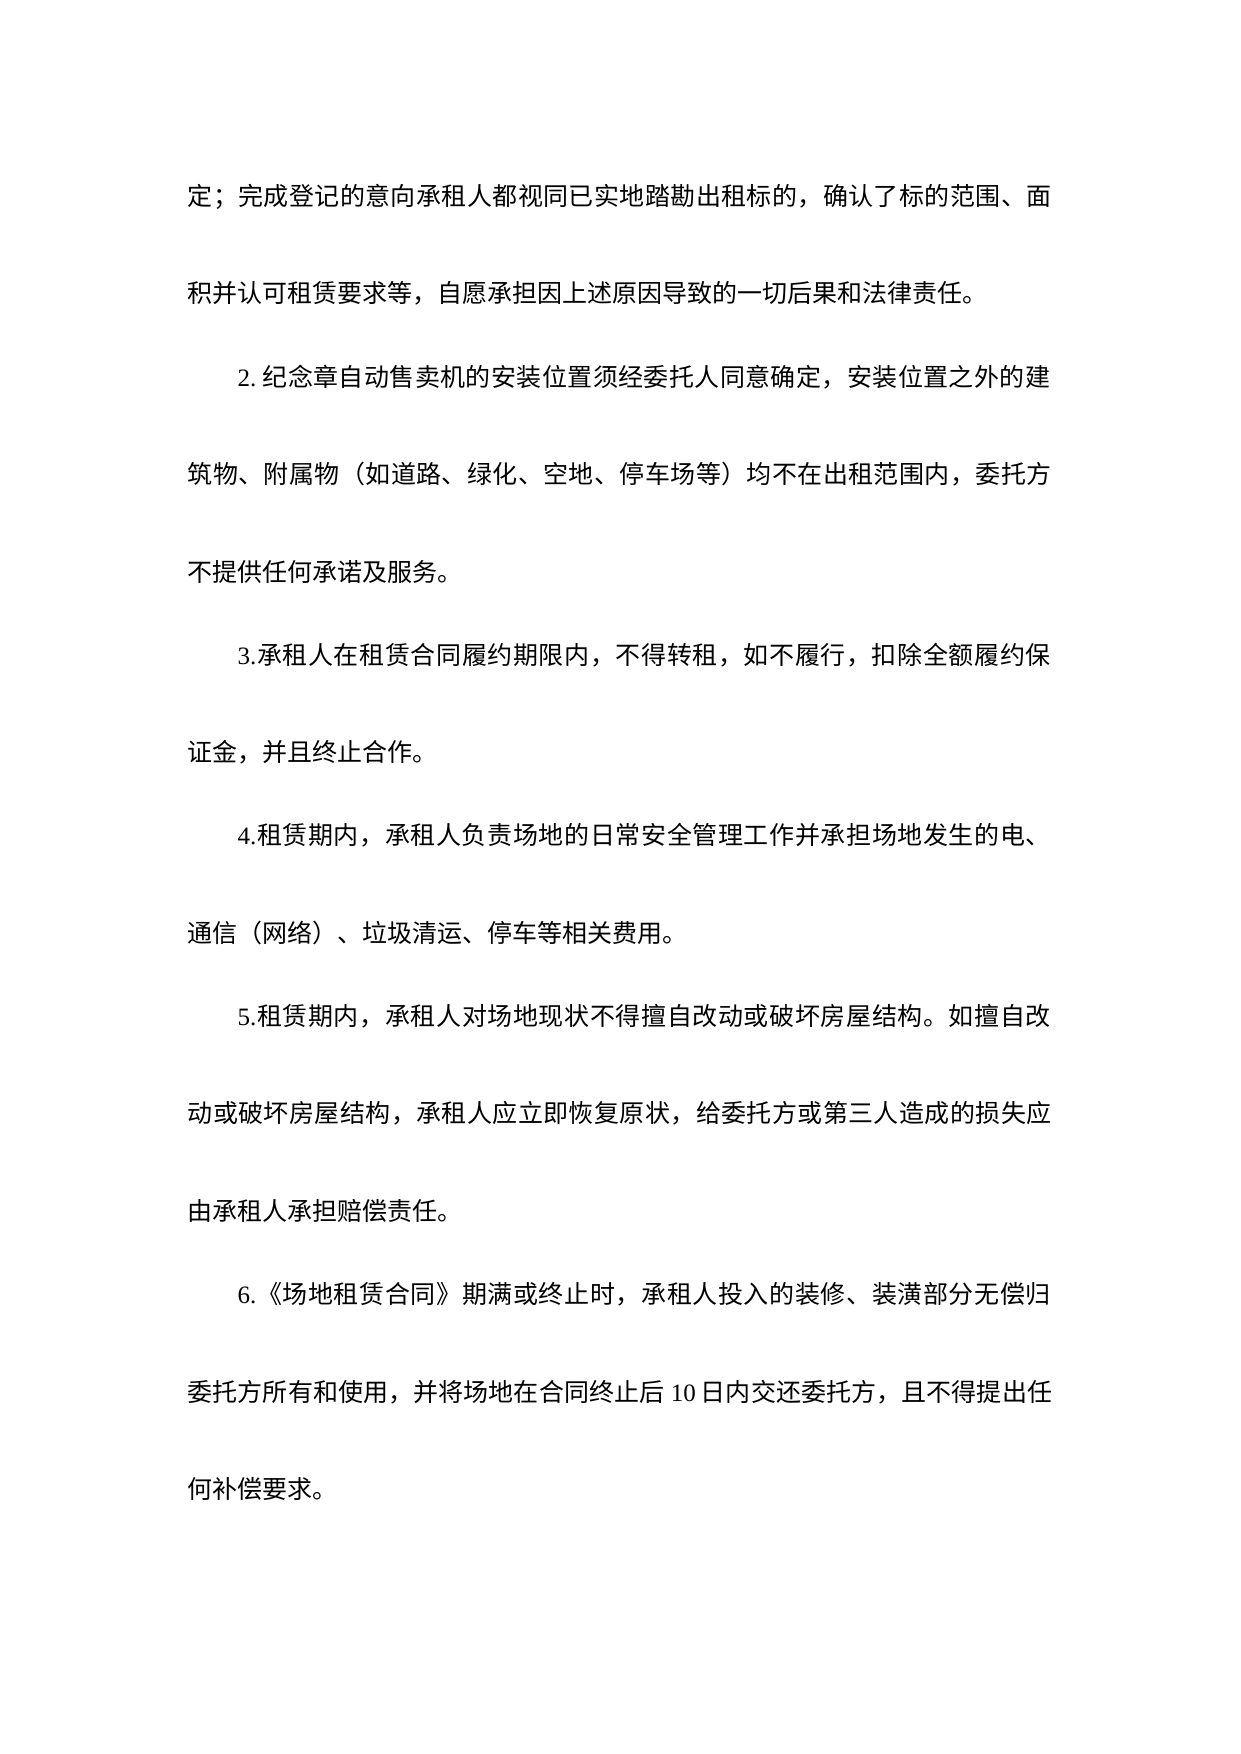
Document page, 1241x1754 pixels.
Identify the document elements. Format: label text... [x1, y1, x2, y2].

text 2. 纪念章自动售卖机的安装位置须经委托人同意确定，安装位置之外的建筑物、附属物（如道路、绿化、空地、停车场等）均不在出租范围内，委托方不提供任何承诺及服务。 [187, 343, 1053, 603]
text 5.租赁期内，承租人对场地现状不得擅自改动或破坏房屋结构。如擅自改动或破坏房屋结构，承租人应立即恢复原状，给委托方或第三人造成的损失应由承租人承担赔偿责任。 [187, 982, 1053, 1242]
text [187, 162, 1053, 324]
text 3.承租人在租赁合同履约期限内，不得转租，如不履行，扣除全额履约保证金，并且终止合作。 [187, 621, 1053, 783]
text 6.《场地租赁合同》期满或终止时，承租人投入的装修、装潢部分无偿归委托方所有和使用，并将场地在合同终止后10日内交还委托方，且不得提出任何补偿要求。 [187, 1260, 1053, 1520]
text 4.租赁期内，承租人负责场地的日常安全管理工作并承担场地发生的电、通信（网络）、垃圾清运、停车等相关费用。 [187, 801, 1053, 964]
